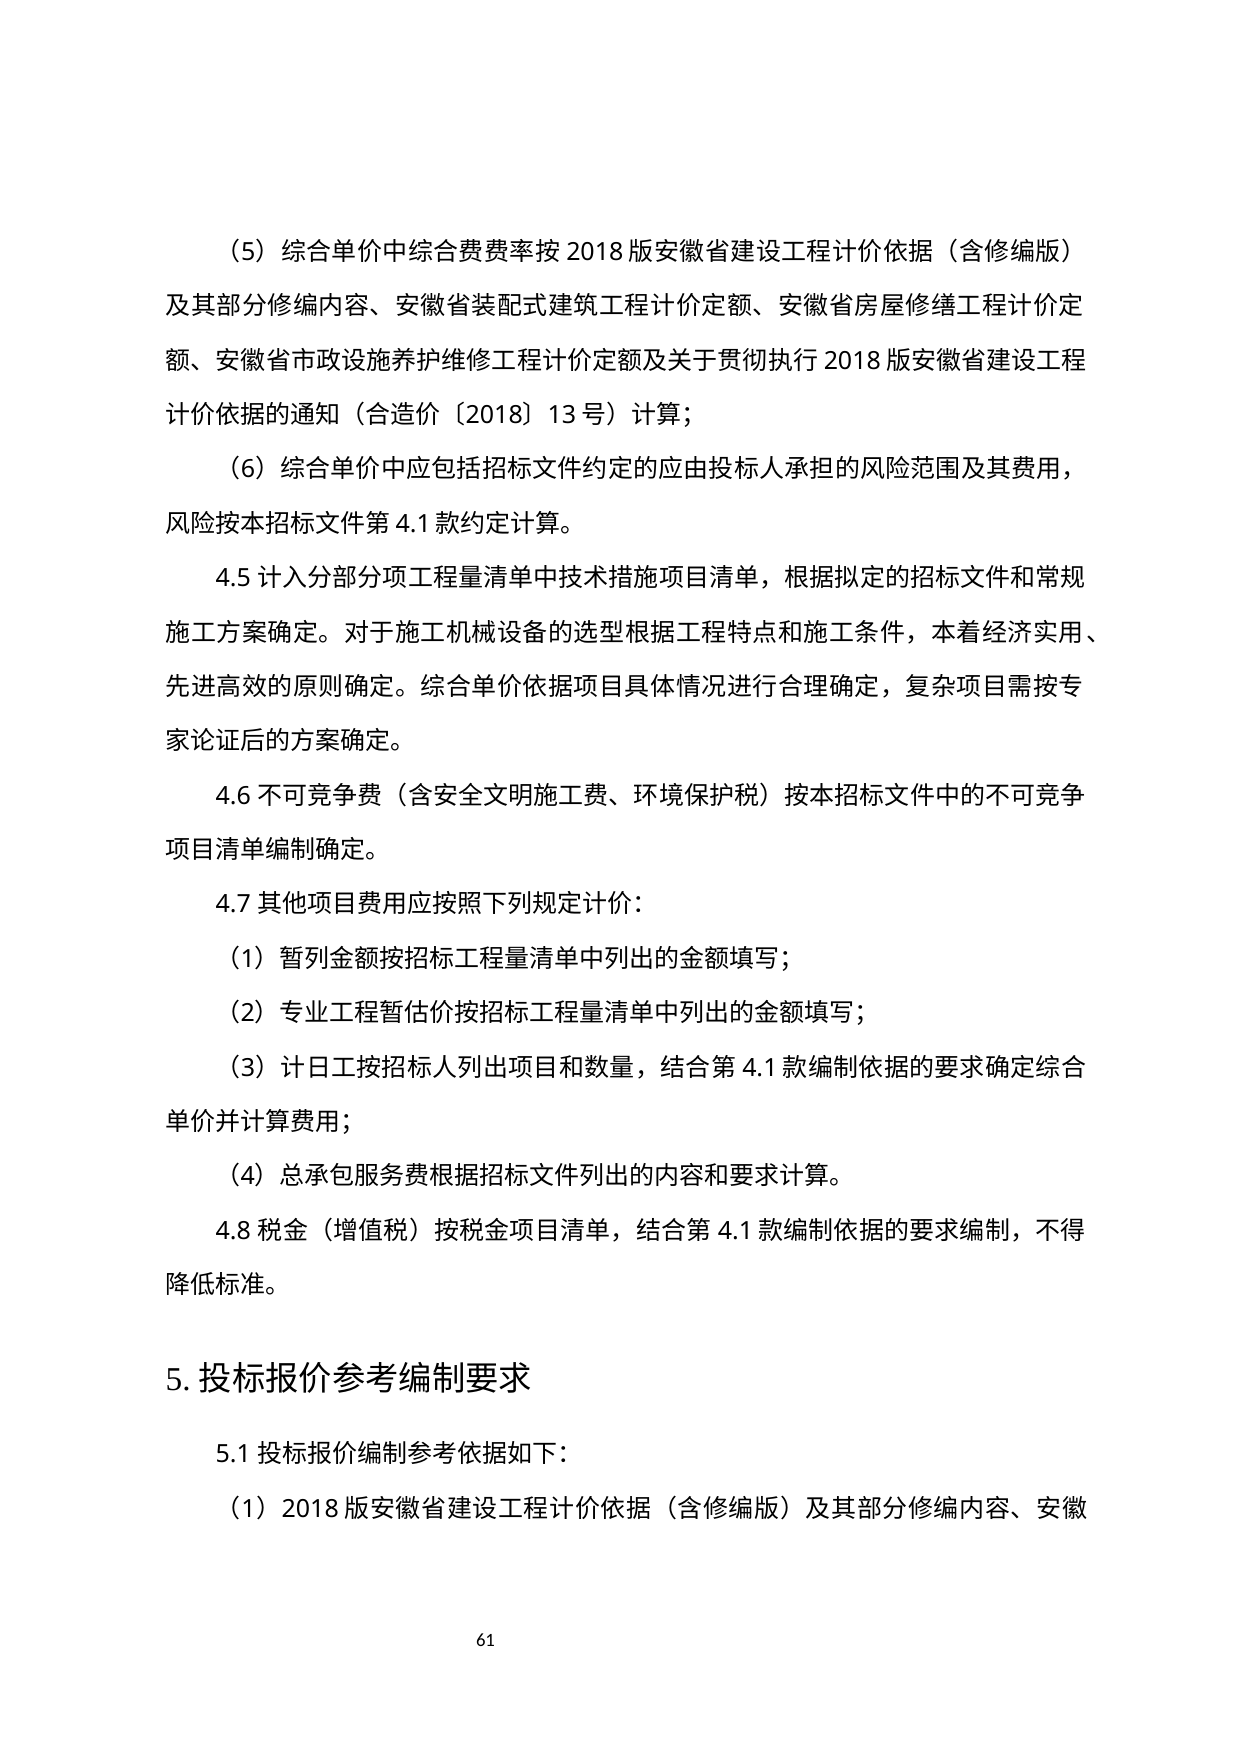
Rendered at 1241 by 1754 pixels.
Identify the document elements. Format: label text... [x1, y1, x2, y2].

text （2）专业工程暂估价按招标工程量清单中列出的金额填写； [165, 993, 1087, 1029]
text 4.7 其他项目费用应按照下列规定计价： [165, 884, 1087, 920]
text （1）暂列金额按招标工程量清单中列出的金额填写； [165, 938, 1087, 974]
text 5. 投标报价参考编制要求 [165, 1344, 1087, 1409]
text （3）计日工按招标人列出项目和数量，结合第4.1款编制依据的要求确定综合单价并计算费用； [165, 1047, 1087, 1138]
text （6）综合单价中应包括招标文件约定的应由投标人承担的风险范围及其费用，风险按本招标文件第4.1款约定计算。 [165, 449, 1087, 539]
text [165, 1488, 1087, 1524]
text 4.8 税金（增值税）按税金项目清单，结合第4.1款编制依据的要求编制，不得降低标准。 [165, 1210, 1087, 1301]
text 4.6 不可竞争费（含安全文明施工费、环境保护税）按本招标文件中的不可竞争项目清单编制确定。 [165, 775, 1087, 866]
text （5）综合单价中综合费费率按2018版安徽省建设工程计价依据（含修编版）及其部分修编内容、安徽省装配式建筑工程计价定额、安徽省房屋修缮工程计价定额、安徽省市政设施养护维修工程计价定额及关于贯彻执行2018版安徽省建设工程计价依据的通知（合造价〔2018〕13号）计算； [165, 231, 1087, 431]
text 4.5 计入分部分项工程量清单中技术措施项目清单，根据拟定的招标文件和常规施工方案确定。对于施工机械设备的选型根据工程特点和施工条件，本着经济实用、先进高效的原则确定。综合单价依据项目具体情况进行合理确定，复杂项目需按专家论证后的方案确定。 [165, 558, 1087, 757]
text 5.1 投标报价编制参考依据如下： [165, 1434, 1087, 1470]
text （4）总承包服务费根据招标文件列出的内容和要求计算。 [165, 1156, 1087, 1192]
